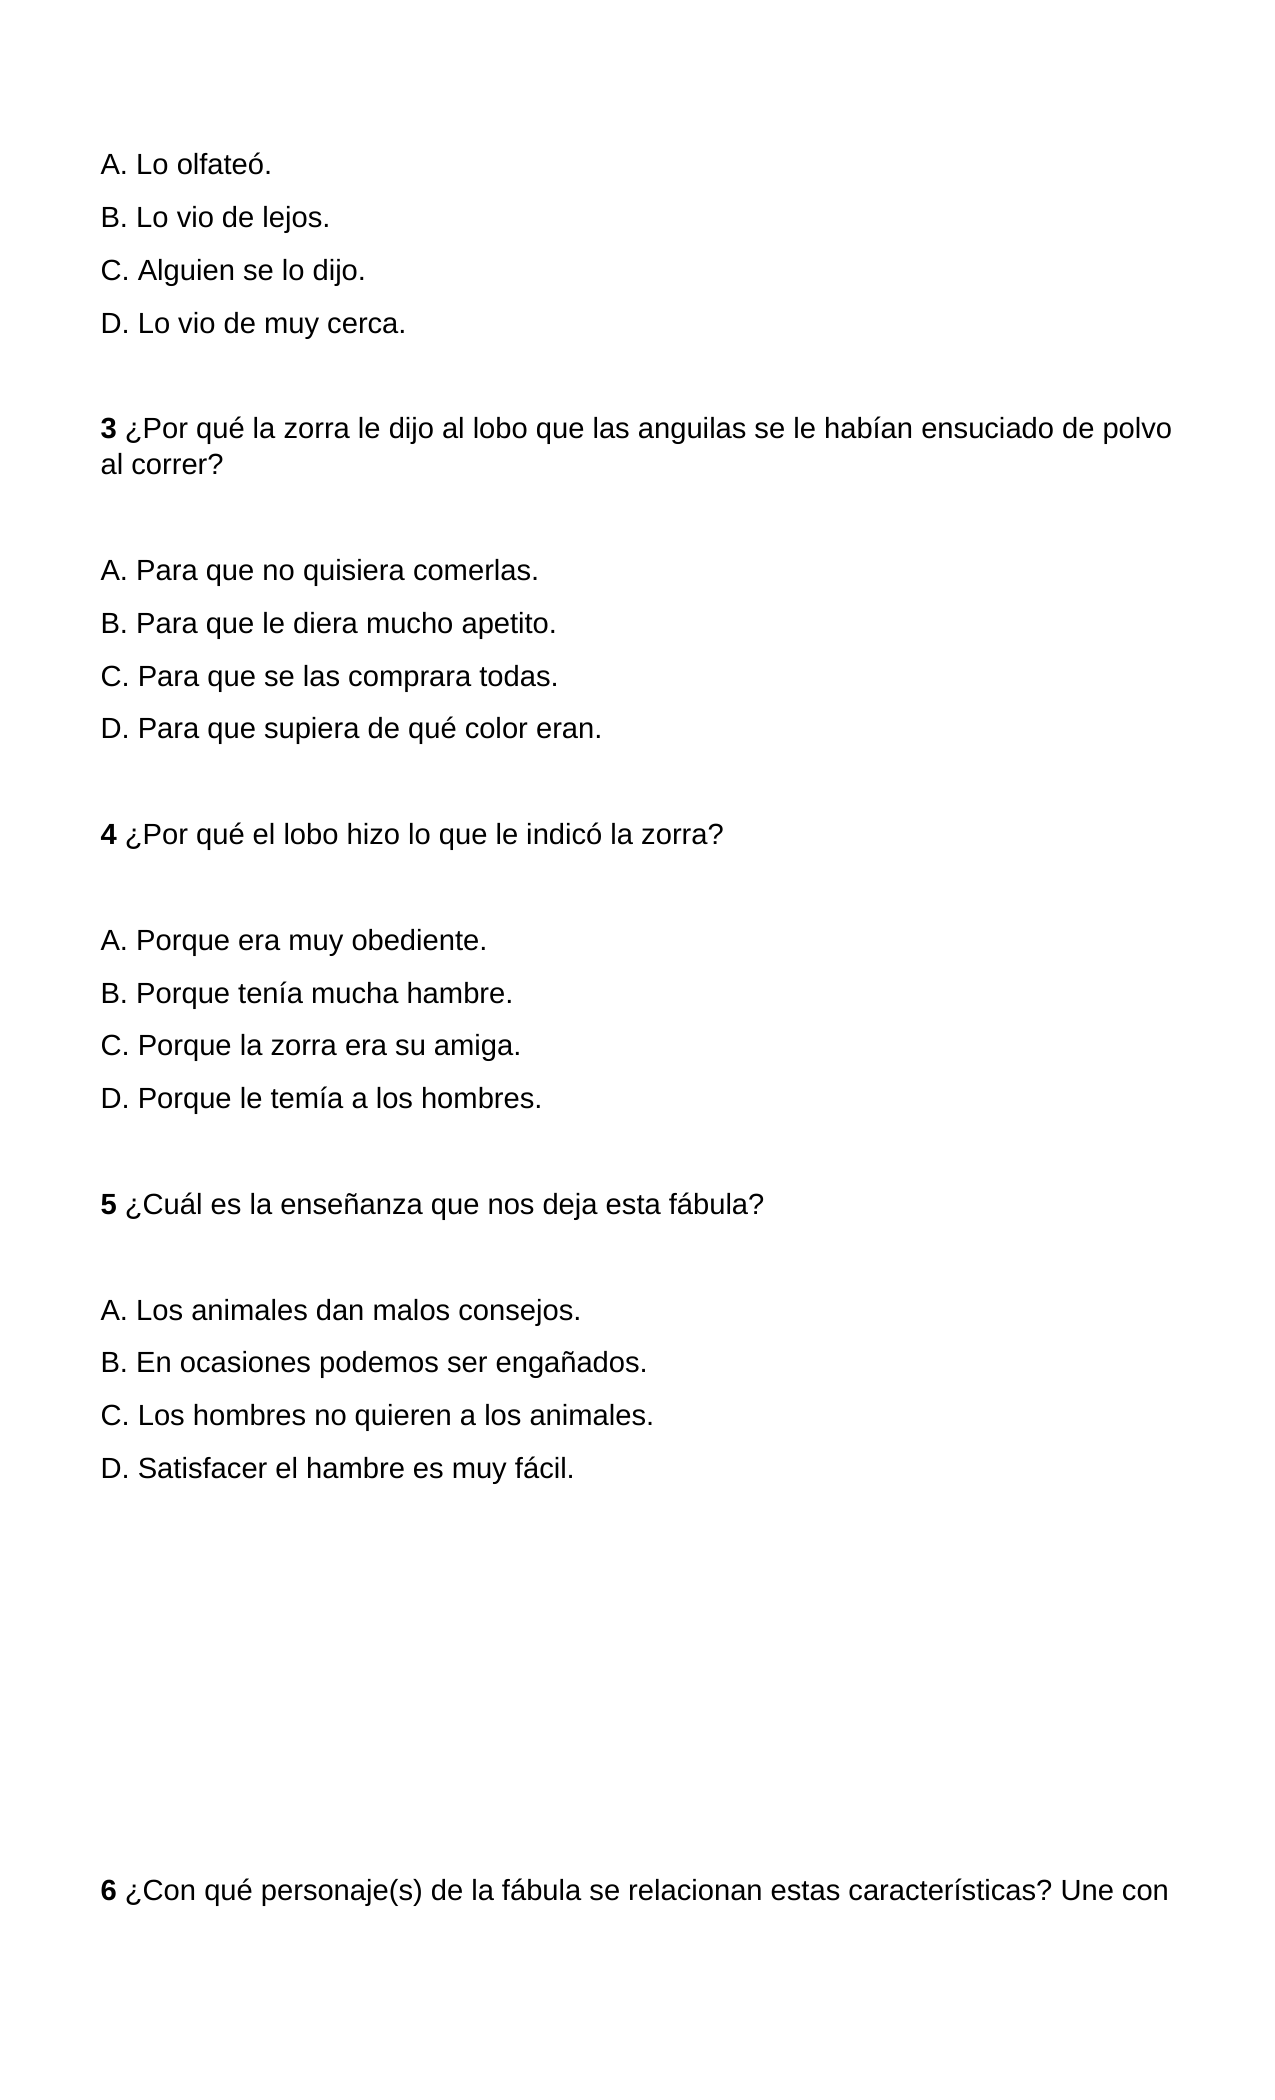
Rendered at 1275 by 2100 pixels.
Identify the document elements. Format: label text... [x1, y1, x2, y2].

text B. Porque tenía mucha hambre. [100, 976, 1174, 1009]
text A. Lo olfateó. [100, 147, 1174, 181]
text A. Porque era muy obediente. [100, 923, 1174, 956]
text B. En ocasiones podemos ser engañados. [100, 1345, 1174, 1379]
text A. Los animales dan malos consejos. [100, 1292, 1174, 1326]
text C. Los hombres no quieren a los animales. [100, 1398, 1174, 1432]
text A. Para que no quisiera comerlas. [100, 553, 1174, 587]
text C. Porque la zorra era su amiga. [100, 1028, 1174, 1062]
text B. Para que le diera mucho apetito. [100, 606, 1174, 639]
text B. Lo vio de lejos. [100, 200, 1174, 234]
text 3 ¿Por qué la zorra le dijo al lobo que las anguilas se le habían ensuciado de polvo al correr? [100, 411, 1174, 481]
text D. Porque le temía a los hombres. [100, 1081, 1174, 1115]
text C. Alguien se lo dijo. [100, 253, 1174, 286]
text 5 ¿Cuál es la enseñanza que nos deja esta fábula? [100, 1187, 1174, 1220]
text D. Lo vio de muy cerca. [100, 306, 1174, 339]
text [100, 1873, 1174, 1907]
text D. Satisfacer el hambre es muy fácil. [100, 1451, 1174, 1484]
text D. Para que supiera de qué color eran. [100, 712, 1174, 745]
text C. Para que se las comprara todas. [100, 659, 1174, 692]
text 4 ¿Por qué el lobo hizo lo que le indicó la zorra? [100, 817, 1174, 851]
